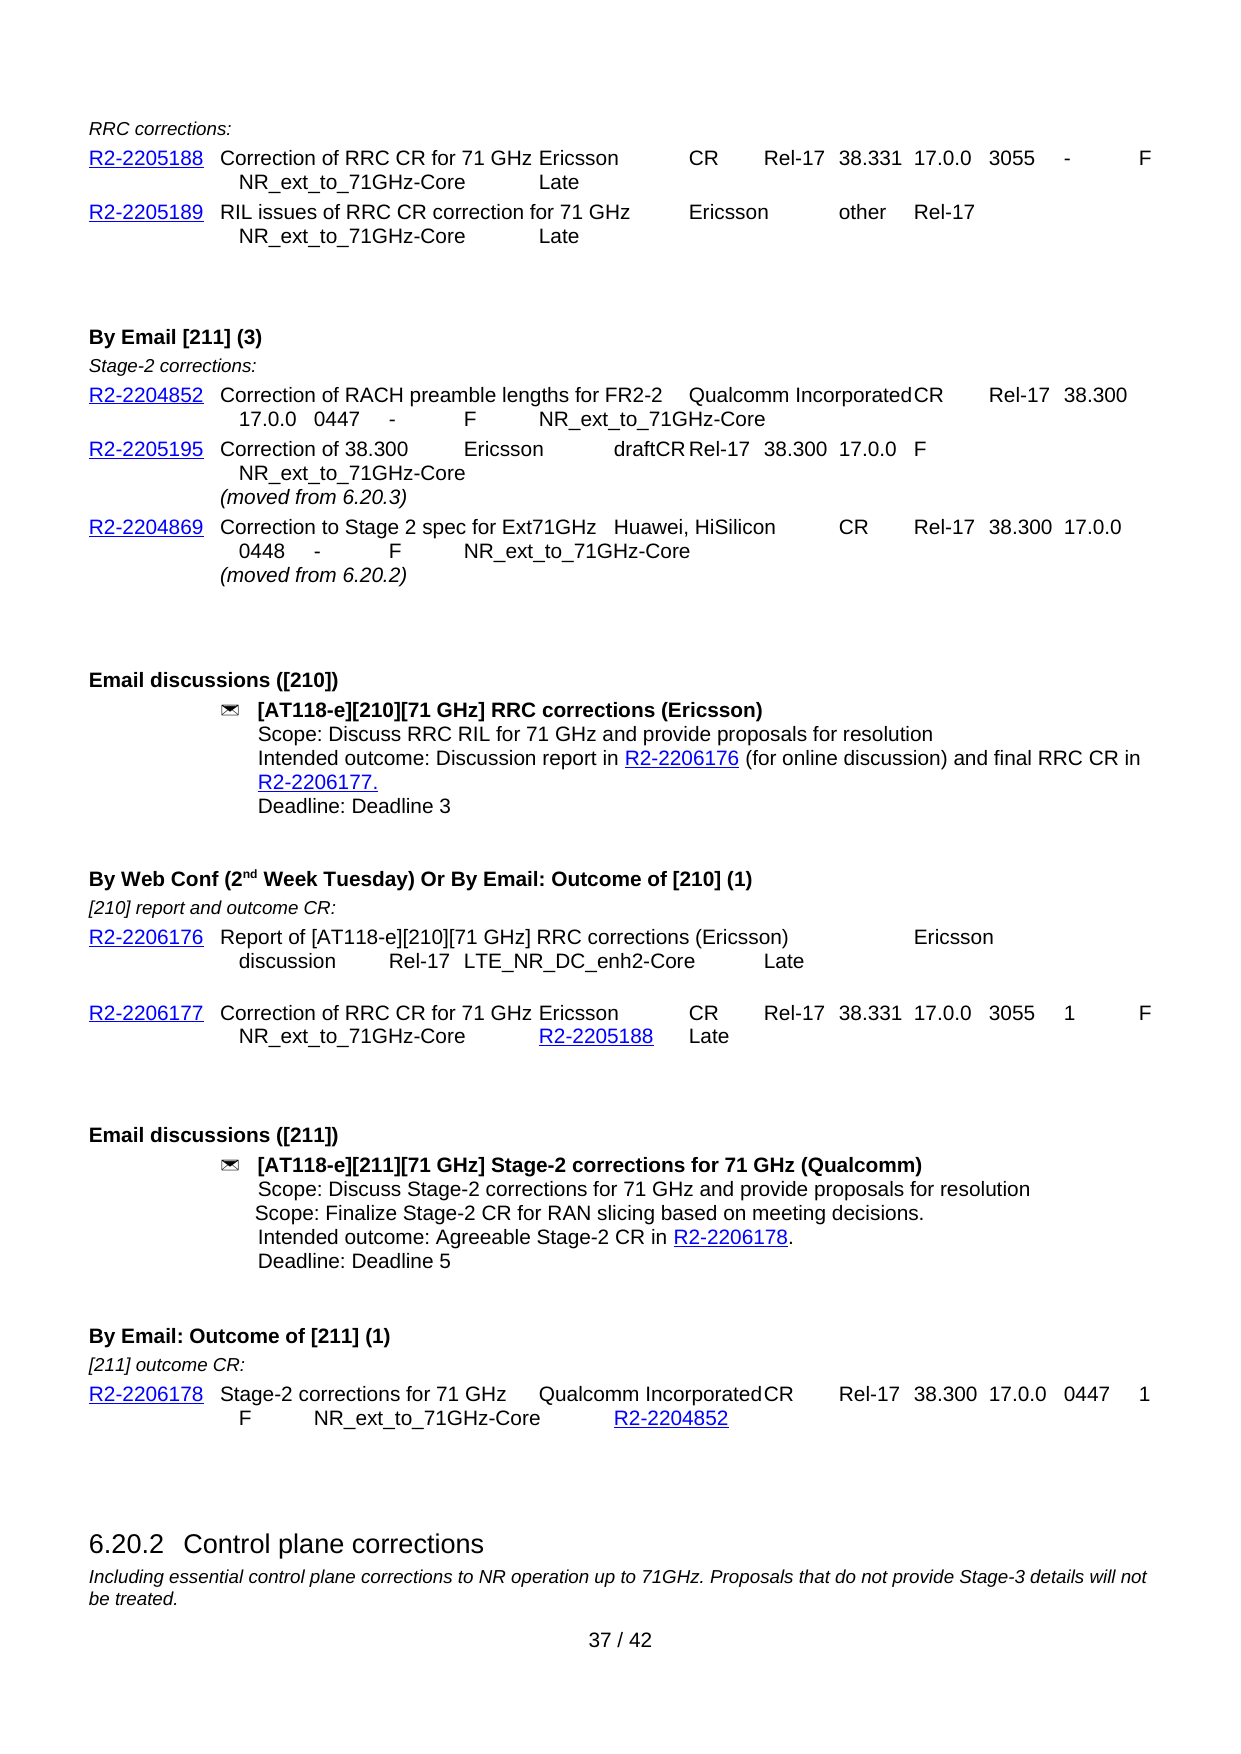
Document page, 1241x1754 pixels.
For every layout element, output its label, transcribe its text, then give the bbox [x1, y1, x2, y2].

text Email discussions ([210]) [89, 668, 1152, 692]
text Email discussions ([211]) [89, 1123, 1152, 1147]
title R2-2205189 RIL issues of RRC CR correction for 71 GHz Ericsson other Rel-17 NR_ext_to_71GHz-Core Late [89, 200, 1152, 248]
text [210] report and outcome CR: [89, 897, 1152, 918]
text Deadline: Deadline 5 [220, 1249, 1152, 1273]
text Stage-2 corrections: [89, 355, 1152, 376]
text [211] outcome CR: [89, 1354, 1152, 1376]
text By Web Conf (2nd Week Tuesday) Or By Email: Outcome of [210] (1) [89, 867, 1152, 891]
title R2-2206178 Stage-2 corrections for 71 GHz Qualcomm Incorporated CR Rel-17 38.300 17.0.0 0447 1 F NR_ext_to_71GHz-Core R2-2204852 [89, 1382, 1152, 1430]
text Scope: Discuss Stage-2 corrections for 71 GHz and provide proposals for resolution [220, 1177, 1152, 1201]
title R2-2205188 Correction of RRC CR for 71 GHz Ericsson CR Rel-17 38.331 17.0.0 3055 - F NR_ext_to_71GHz-Core Late [89, 146, 1152, 194]
text Deadline: Deadline 3 [220, 794, 1152, 818]
title R2-2205195 Correction of 38.300 Ericsson draftCR Rel-17 38.300 17.0.0 F NR_ext_to_71GHz-Core [89, 437, 1152, 484]
text RRC corrections: [89, 118, 1152, 140]
text (moved from 6.20.2) [220, 563, 1152, 587]
title R2-2206176 Report of [AT118-e][210][71 GHz] RRC corrections (Ericsson) Ericsson discussion Rel-17 LTE_NR_DC_enh2-Core Late [89, 925, 1152, 973]
text [AT118-e][211][71 GHz] Stage-2 corrections for 71 GHz (Qualcomm) [220, 1153, 1152, 1177]
title R2-2206177 Correction of RRC CR for 71 GHz Ericsson CR Rel-17 38.331 17.0.0 3055 1 F NR_ext_to_71GHz-Core R2-2205188 Late [89, 1000, 1152, 1048]
text Including essential control plane corrections to NR operation up to 71GHz. Proposals that do not provide Stage-3 details will not be treated. [89, 1566, 1152, 1609]
title R2-2204869 Correction to Stage 2 spec for Ext71GHz Huawei, HiSilicon CR Rel-17 38.300 17.0.0 0448 - F NR_ext_to_71GHz-Core [89, 515, 1152, 563]
text Intended outcome: Discussion report in R2-2206176 (for online discussion) and final RRC CR in R2-2206177. [220, 746, 1152, 794]
subtitle 6.20.2 Control plane corrections [89, 1528, 1152, 1560]
text [AT118-e][210][71 GHz] RRC corrections (Ericsson) [220, 698, 1152, 722]
text By Email [211] (3) [89, 324, 1152, 348]
text By Email: Outcome of [211] (1) [89, 1324, 1152, 1348]
text Intended outcome: Agreeable Stage-2 CR in R2-2206178. [220, 1225, 1152, 1249]
text Scope: Finalize Stage-2 CR for RAN slicing based on meeting decisions. [220, 1201, 1152, 1225]
text Scope: Discuss RRC RIL for 71 GHz and provide proposals for resolution [220, 722, 1152, 746]
title R2-2204852 Correction of RACH preamble lengths for FR2-2 Qualcomm Incorporated CR Rel-17 38.300 17.0.0 0447 - F NR_ext_to_71GHz-Core [89, 382, 1152, 430]
text (moved from 6.20.3) [220, 484, 1152, 508]
